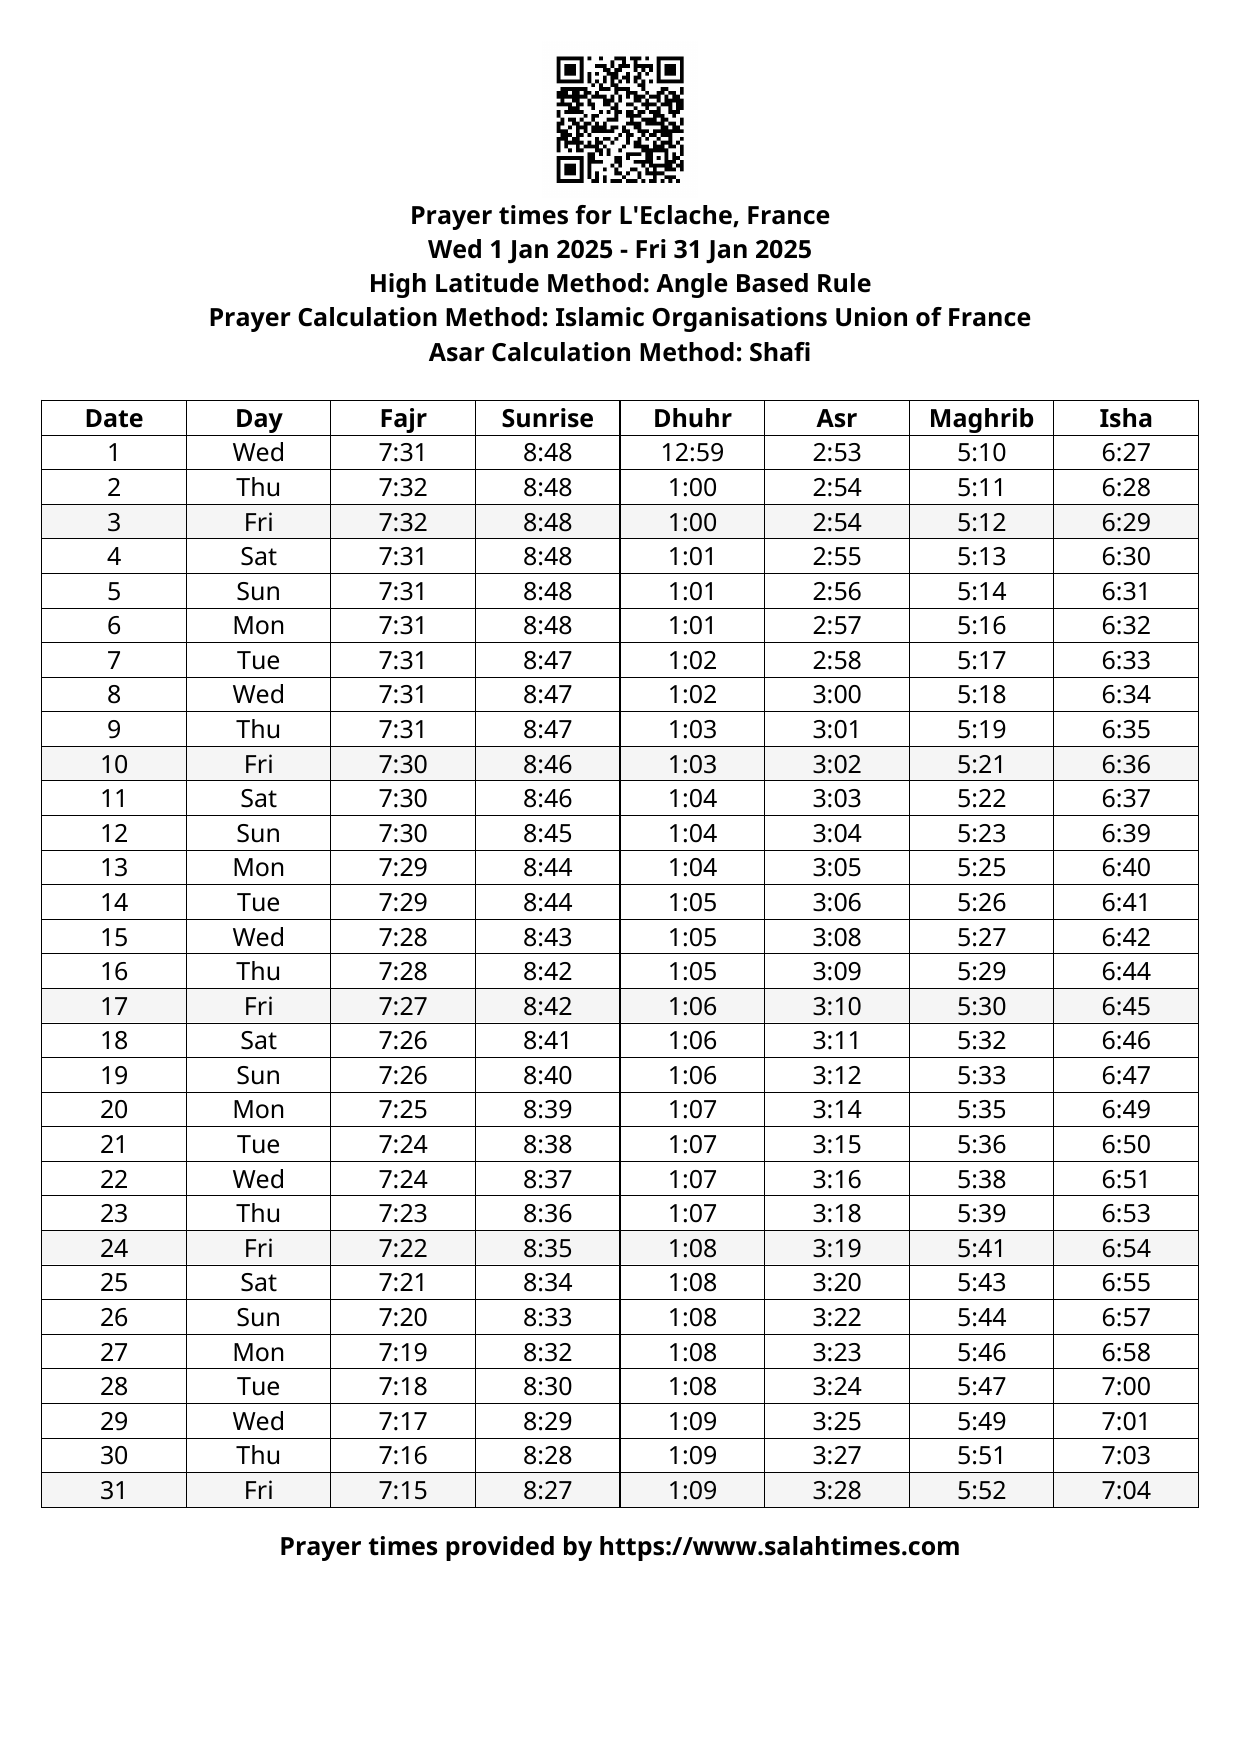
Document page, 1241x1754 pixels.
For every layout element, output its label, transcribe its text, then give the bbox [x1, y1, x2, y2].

table_cell 28 [42, 1369, 186, 1403]
table_cell 8:48 [476, 505, 619, 538]
table_cell 7:27 [331, 989, 475, 1022]
table_cell 1:08 [621, 1335, 764, 1368]
table_cell 5:13 [910, 539, 1053, 573]
table_cell 1:02 [621, 643, 764, 677]
table_cell 1:09 [621, 1473, 764, 1507]
table_cell 3:15 [765, 1127, 909, 1161]
table_cell 11 [42, 781, 186, 815]
table_header Sunrise [476, 401, 619, 434]
table_cell 3:24 [765, 1369, 909, 1403]
table_cell 8:43 [476, 920, 619, 953]
table_cell 1:01 [621, 609, 764, 642]
table_cell 6:46 [1054, 1024, 1198, 1057]
table_cell 3:10 [765, 989, 909, 1022]
table_cell 3:02 [765, 747, 909, 780]
text Prayer Calculation Method: Islamic Organisations Union of France [42, 300, 1198, 334]
table_cell 7:31 [331, 643, 475, 677]
table_cell 6:32 [1054, 609, 1198, 642]
table_cell 6:31 [1054, 574, 1198, 607]
text Prayer times for L'Eclache, France [42, 198, 1198, 232]
table_cell 2:58 [765, 643, 909, 677]
table_cell 2:54 [765, 470, 909, 504]
table_cell 6:37 [1054, 781, 1198, 815]
table_cell 29 [42, 1404, 186, 1437]
table_cell 1:03 [621, 747, 764, 780]
table_cell 5:14 [910, 574, 1053, 607]
table_cell 1:04 [621, 851, 764, 884]
table_cell 6:34 [1054, 678, 1198, 711]
table_cell 3:16 [765, 1162, 909, 1195]
table_cell 8:29 [476, 1404, 619, 1437]
table_cell Sun [187, 1300, 330, 1334]
table_cell 6:42 [1054, 920, 1198, 953]
table_cell Mon [187, 609, 330, 642]
table_cell 6:44 [1054, 954, 1198, 988]
table_cell 7:22 [331, 1231, 475, 1264]
table_cell 6:51 [1054, 1162, 1198, 1195]
table_cell 7:25 [331, 1093, 475, 1126]
table_cell 5:33 [910, 1058, 1053, 1092]
table_cell 18 [42, 1024, 186, 1057]
table_cell 1 [42, 436, 186, 469]
table_cell 5:19 [910, 712, 1053, 746]
table_cell 6:40 [1054, 851, 1198, 884]
table_cell Fri [187, 989, 330, 1022]
table_cell 3:08 [765, 920, 909, 953]
table_cell 3:03 [765, 781, 909, 815]
table_cell Thu [187, 470, 330, 504]
table_cell 3:22 [765, 1300, 909, 1334]
table_cell 31 [42, 1473, 186, 1507]
table_cell 5:11 [910, 470, 1053, 504]
table_cell 1:02 [621, 678, 764, 711]
table_cell Tue [187, 1127, 330, 1161]
table_cell 1:09 [621, 1439, 764, 1472]
table_cell 1:07 [621, 1093, 764, 1126]
table_cell 8:34 [476, 1266, 619, 1299]
table_cell Thu [187, 712, 330, 746]
table_cell 3:11 [765, 1024, 909, 1057]
table_cell 5:49 [910, 1404, 1053, 1437]
table_cell Sun [187, 816, 330, 849]
table_cell 6:49 [1054, 1093, 1198, 1126]
table_cell 8:48 [476, 436, 619, 469]
table_cell 2:53 [765, 436, 909, 469]
table_cell 5:43 [910, 1266, 1053, 1299]
table_cell 15 [42, 920, 186, 953]
table_cell Sat [187, 1024, 330, 1057]
table_cell 1:01 [621, 539, 764, 573]
table_cell Mon [187, 1093, 330, 1126]
table_cell 7:03 [1054, 1439, 1198, 1472]
table_cell 7:30 [331, 781, 475, 815]
table_cell 5:30 [910, 989, 1053, 1022]
table_cell 6:30 [1054, 539, 1198, 573]
table_cell 6:50 [1054, 1127, 1198, 1161]
table_cell Tue [187, 643, 330, 677]
table_cell 5:25 [910, 851, 1053, 884]
table_cell 1:08 [621, 1231, 764, 1264]
table_cell Thu [187, 1196, 330, 1230]
table_cell 7:01 [1054, 1404, 1198, 1437]
table_cell 5:18 [910, 678, 1053, 711]
table_cell 7:26 [331, 1058, 475, 1092]
table_cell 6:28 [1054, 470, 1198, 504]
table_cell 6:33 [1054, 643, 1198, 677]
table_header Asr [765, 401, 909, 434]
table_cell 7:16 [331, 1439, 475, 1472]
table_cell 8:46 [476, 781, 619, 815]
table_cell 7:29 [331, 851, 475, 884]
table_cell 26 [42, 1300, 186, 1334]
picture [542, 41, 699, 198]
table_cell 1:07 [621, 1196, 764, 1230]
table_cell 1:04 [621, 781, 764, 815]
table_cell 13 [42, 851, 186, 884]
table_cell 8:44 [476, 851, 619, 884]
table_cell 6:58 [1054, 1335, 1198, 1368]
table_cell 3:18 [765, 1196, 909, 1230]
table_cell 8:32 [476, 1335, 619, 1368]
table_cell 5:44 [910, 1300, 1053, 1334]
table_cell 6:27 [1054, 436, 1198, 469]
table_cell 6:55 [1054, 1266, 1198, 1299]
table_cell 25 [42, 1266, 186, 1299]
table_cell Sun [187, 574, 330, 607]
table_cell 6:29 [1054, 505, 1198, 538]
table_cell 8:47 [476, 712, 619, 746]
table_cell 7:18 [331, 1369, 475, 1403]
table_cell 5:17 [910, 643, 1053, 677]
table_cell 1:05 [621, 885, 764, 919]
table_cell 2:55 [765, 539, 909, 573]
table_cell 8:46 [476, 747, 619, 780]
table_cell 20 [42, 1093, 186, 1126]
table_cell 3:28 [765, 1473, 909, 1507]
table_cell 5:12 [910, 505, 1053, 538]
table_cell 7:32 [331, 470, 475, 504]
table_cell 5 [42, 574, 186, 607]
table_header Maghrib [910, 401, 1053, 434]
table_cell 1:05 [621, 954, 764, 988]
table_cell Sun [187, 1058, 330, 1092]
table_cell 7:00 [1054, 1369, 1198, 1403]
table_cell 1:06 [621, 989, 764, 1022]
table_cell 7:31 [331, 678, 475, 711]
table_cell 1:00 [621, 470, 764, 504]
table_cell 5:23 [910, 816, 1053, 849]
table_cell 8:48 [476, 574, 619, 607]
table_cell 2:56 [765, 574, 909, 607]
table_cell 1:08 [621, 1300, 764, 1334]
table_cell 17 [42, 989, 186, 1022]
table_cell 8:28 [476, 1439, 619, 1472]
table_cell 7:29 [331, 885, 475, 919]
table_cell 3:00 [765, 678, 909, 711]
text Asar Calculation Method: Shafi [42, 334, 1198, 368]
table_cell 7:26 [331, 1024, 475, 1057]
table_cell 7:31 [331, 609, 475, 642]
table_cell 6:41 [1054, 885, 1198, 919]
table_cell 5:47 [910, 1369, 1053, 1403]
table_cell Sat [187, 781, 330, 815]
table_cell 3:09 [765, 954, 909, 988]
table_cell 6:39 [1054, 816, 1198, 849]
table_cell 5:22 [910, 781, 1053, 815]
table_cell 10 [42, 747, 186, 780]
text Wed 1 Jan 2025 - Fri 31 Jan 2025 [42, 232, 1198, 266]
table_cell 1:03 [621, 712, 764, 746]
table_cell 7:31 [331, 436, 475, 469]
table_cell 7:28 [331, 954, 475, 988]
table_cell 1:08 [621, 1369, 764, 1403]
table_cell 3:04 [765, 816, 909, 849]
table_cell 8:42 [476, 954, 619, 988]
table_cell 3:06 [765, 885, 909, 919]
table_cell 14 [42, 885, 186, 919]
table_cell 19 [42, 1058, 186, 1092]
table_cell 9 [42, 712, 186, 746]
table_cell 8:40 [476, 1058, 619, 1092]
table_cell 1:05 [621, 920, 764, 953]
table_cell 7:30 [331, 816, 475, 849]
table_cell 3:23 [765, 1335, 909, 1368]
table_cell 1:07 [621, 1162, 764, 1195]
table_cell 1:09 [621, 1404, 764, 1437]
table_cell 5:29 [910, 954, 1053, 988]
table_cell 8:39 [476, 1093, 619, 1126]
table_cell 5:52 [910, 1473, 1053, 1507]
table_cell Tue [187, 885, 330, 919]
table_cell 7:20 [331, 1300, 475, 1334]
table_header Date [42, 401, 186, 434]
table_cell 6:36 [1054, 747, 1198, 780]
table_cell 3:19 [765, 1231, 909, 1264]
table_cell 5:16 [910, 609, 1053, 642]
table_cell 5:27 [910, 920, 1053, 953]
table_cell 5:38 [910, 1162, 1053, 1195]
table_cell 8:42 [476, 989, 619, 1022]
table_cell 7:24 [331, 1162, 475, 1195]
table_cell 5:10 [910, 436, 1053, 469]
table_cell Wed [187, 1162, 330, 1195]
table_cell 1:01 [621, 574, 764, 607]
table_cell 8:48 [476, 539, 619, 573]
table_cell 5:46 [910, 1335, 1053, 1368]
table_cell 8:30 [476, 1369, 619, 1403]
table_cell 7:04 [1054, 1473, 1198, 1507]
table_cell 6:53 [1054, 1196, 1198, 1230]
table_cell Fri [187, 747, 330, 780]
table_cell Thu [187, 954, 330, 988]
table_cell 7:15 [331, 1473, 475, 1507]
table_cell 21 [42, 1127, 186, 1161]
table_cell 8 [42, 678, 186, 711]
table_cell 1:00 [621, 505, 764, 538]
table_cell 6:54 [1054, 1231, 1198, 1264]
table_cell 8:33 [476, 1300, 619, 1334]
table_cell 8:36 [476, 1196, 619, 1230]
table_cell Wed [187, 920, 330, 953]
table_cell 7:30 [331, 747, 475, 780]
table_cell Fri [187, 1231, 330, 1264]
table_cell 5:41 [910, 1231, 1053, 1264]
table_cell 5:26 [910, 885, 1053, 919]
table_cell 6:35 [1054, 712, 1198, 746]
table_cell 5:32 [910, 1024, 1053, 1057]
table_cell 3:12 [765, 1058, 909, 1092]
table_cell 3:01 [765, 712, 909, 746]
table_cell 22 [42, 1162, 186, 1195]
table_cell 6:57 [1054, 1300, 1198, 1334]
table_cell 5:21 [910, 747, 1053, 780]
table_cell 27 [42, 1335, 186, 1368]
table_cell Fri [187, 1473, 330, 1507]
table_cell 8:41 [476, 1024, 619, 1057]
table_cell 7 [42, 643, 186, 677]
text High Latitude Method: Angle Based Rule [42, 266, 1198, 300]
table_cell 7:24 [331, 1127, 475, 1161]
table_cell 8:45 [476, 816, 619, 849]
table_cell Thu [187, 1439, 330, 1472]
table_cell Sat [187, 1266, 330, 1299]
table_cell 5:36 [910, 1127, 1053, 1161]
table_cell 3:20 [765, 1266, 909, 1299]
table_cell 1:08 [621, 1266, 764, 1299]
table_cell 8:37 [476, 1162, 619, 1195]
table_cell 2:57 [765, 609, 909, 642]
table_header Isha [1054, 401, 1198, 434]
table_header Fajr [331, 401, 475, 434]
table_cell 5:39 [910, 1196, 1053, 1230]
table_header Day [187, 401, 330, 434]
table_cell Wed [187, 678, 330, 711]
table_cell 7:17 [331, 1404, 475, 1437]
table_cell 8:47 [476, 678, 619, 711]
table_cell 5:35 [910, 1093, 1053, 1126]
table_cell 3 [42, 505, 186, 538]
table_cell 2 [42, 470, 186, 504]
table_cell 30 [42, 1439, 186, 1472]
table_cell 8:48 [476, 609, 619, 642]
table_cell 7:21 [331, 1266, 475, 1299]
table_cell Tue [187, 1369, 330, 1403]
table_cell 24 [42, 1231, 186, 1264]
table_cell 3:14 [765, 1093, 909, 1126]
table_cell Mon [187, 851, 330, 884]
table_cell 1:04 [621, 816, 764, 849]
table_cell 7:31 [331, 539, 475, 573]
table_cell 23 [42, 1196, 186, 1230]
table_cell 8:47 [476, 643, 619, 677]
table_cell 5:51 [910, 1439, 1053, 1472]
table_cell 7:31 [331, 712, 475, 746]
table_header Dhuhr [621, 401, 764, 434]
table_cell 16 [42, 954, 186, 988]
table_cell 8:48 [476, 470, 619, 504]
table_cell 8:27 [476, 1473, 619, 1507]
table_cell 1:07 [621, 1127, 764, 1161]
table_cell 6:45 [1054, 989, 1198, 1022]
table_cell 7:19 [331, 1335, 475, 1368]
table_cell 2:54 [765, 505, 909, 538]
table_cell 12:59 [621, 436, 764, 469]
text Prayer times provided by https://www.salahtimes.com [42, 1528, 1198, 1563]
table_cell 7:23 [331, 1196, 475, 1230]
table_cell 12 [42, 816, 186, 849]
table_cell 1:06 [621, 1024, 764, 1057]
table_cell 7:32 [331, 505, 475, 538]
table_cell 8:38 [476, 1127, 619, 1161]
table_cell 8:44 [476, 885, 619, 919]
table_cell Mon [187, 1335, 330, 1368]
table_cell 6:47 [1054, 1058, 1198, 1092]
table_cell 6 [42, 609, 186, 642]
table_cell 4 [42, 539, 186, 573]
table_cell Sat [187, 539, 330, 573]
table_cell Wed [187, 436, 330, 469]
table_cell 1:06 [621, 1058, 764, 1092]
table_cell 7:28 [331, 920, 475, 953]
table_cell 8:35 [476, 1231, 619, 1264]
table_cell 3:27 [765, 1439, 909, 1472]
table_cell Wed [187, 1404, 330, 1437]
table_cell 7:31 [331, 574, 475, 607]
table_cell 3:25 [765, 1404, 909, 1437]
table_cell Fri [187, 505, 330, 538]
table_cell 3:05 [765, 851, 909, 884]
